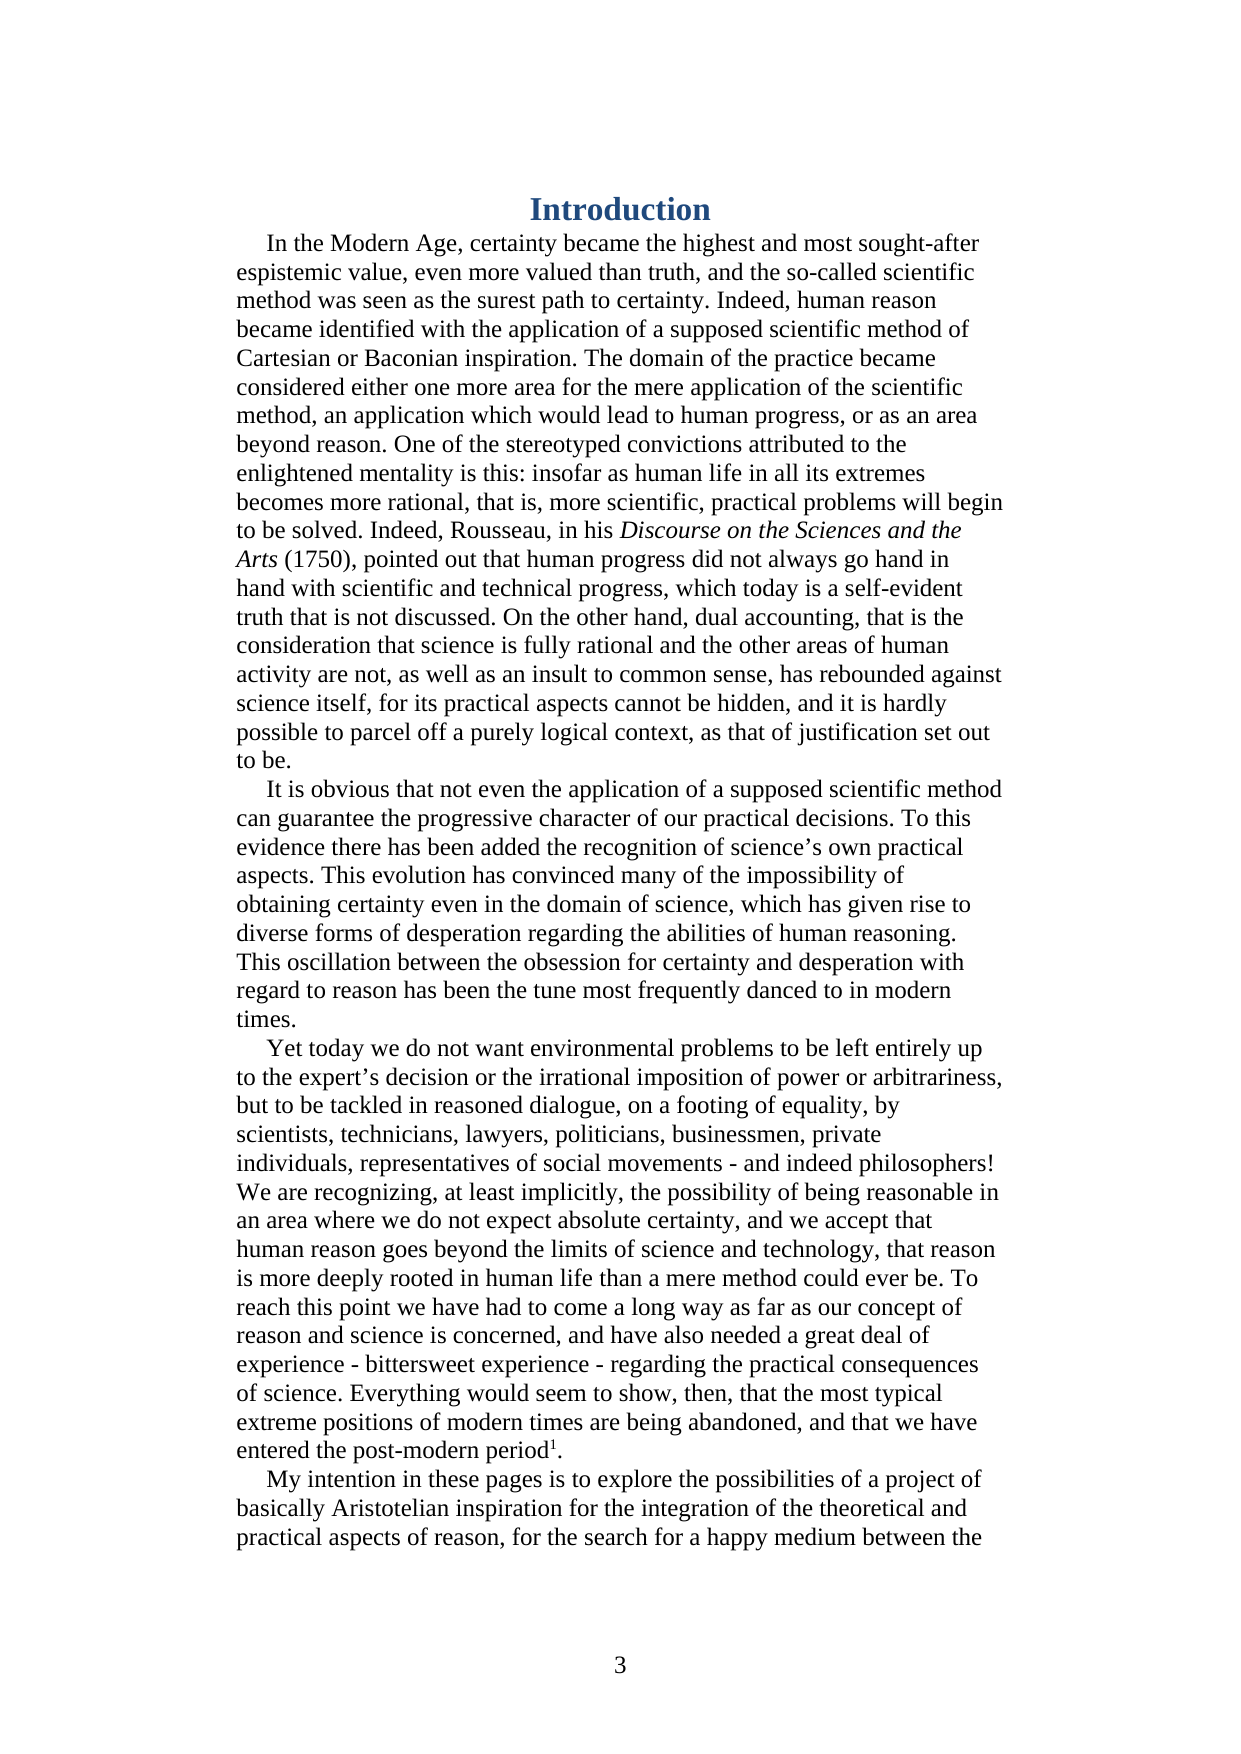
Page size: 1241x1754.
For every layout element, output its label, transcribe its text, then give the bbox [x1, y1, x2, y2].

subtitle Introduction [236, 190, 1004, 228]
text In the Modern Age, certainty became the highest and most sought-after espistemic value, even more valued than truth, and the so-called scientific method was seen as the surest path to certainty. Indeed, human reason became identified with the application of a supposed scientific method of Cartesian or Baconian inspiration. The domain of the practice became considered either one more area for the mere application of the scientific method, an application which would lead to human progress, or as an area beyond reason. One of the stereotyped convictions attributed to the enlightened mentality is this: insofar as human life in all its extremes becomes more rational, that is, more scientific, practical problems will begin to be solved. Indeed, Rousseau, in his Discourse on the Sciences and the Arts (1750), pointed out that human progress did not always go hand in hand with scientific and technical progress, which today is a self-evident truth that is not discussed. On the other hand, dual accounting, that is the consideration that science is fully rational and the other areas of human activity are not, as well as an insult to common sense, has rebounded against science itself, for its practical aspects cannot be hidden, and it is hardly possible to parcel off a purely logical context, as that of justification set out to be. [236, 228, 1004, 774]
text It is obvious that not even the application of a supposed scientific method can guarantee the progressive character of our practical decisions. To this evidence there has been added the recognition of science’s own practical aspects. This evolution has convinced many of the impossibility of obtaining certainty even in the domain of science, which has given rise to diverse forms of desperation regarding the abilities of human reasoning. This oscillation between the obsession for certainty and desperation with regard to reason has been the tune most frequently danced to in modern times. [236, 774, 1004, 1033]
text Yet today we do not want environmental problems to be left entirely up to the expert’s decision or the irrational imposition of power or arbitrariness, but to be tackled in reasoned dialogue, on a footing of equality, by scientists, technicians, lawyers, politicians, businessmen, private individuals, representatives of social movements - and indeed philosophers! We are recognizing, at least implicitly, the possibility of being reasonable in an area where we do not expect absolute certainty, and we accept that human reason goes beyond the limits of science and technology, that reason is more deeply rooted in human life than a mere method could ever be. To reach this point we have had to come a long way as far as our concept of reason and science is concerned, and have also needed a great deal of experience - bittersweet experience - regarding the practical consequences of science. Everything would seem to show, then, that the most typical extreme positions of modern times are being abandoned, and that we have entered the post-modern period. [236, 1033, 1004, 1464]
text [236, 1464, 1004, 1551]
